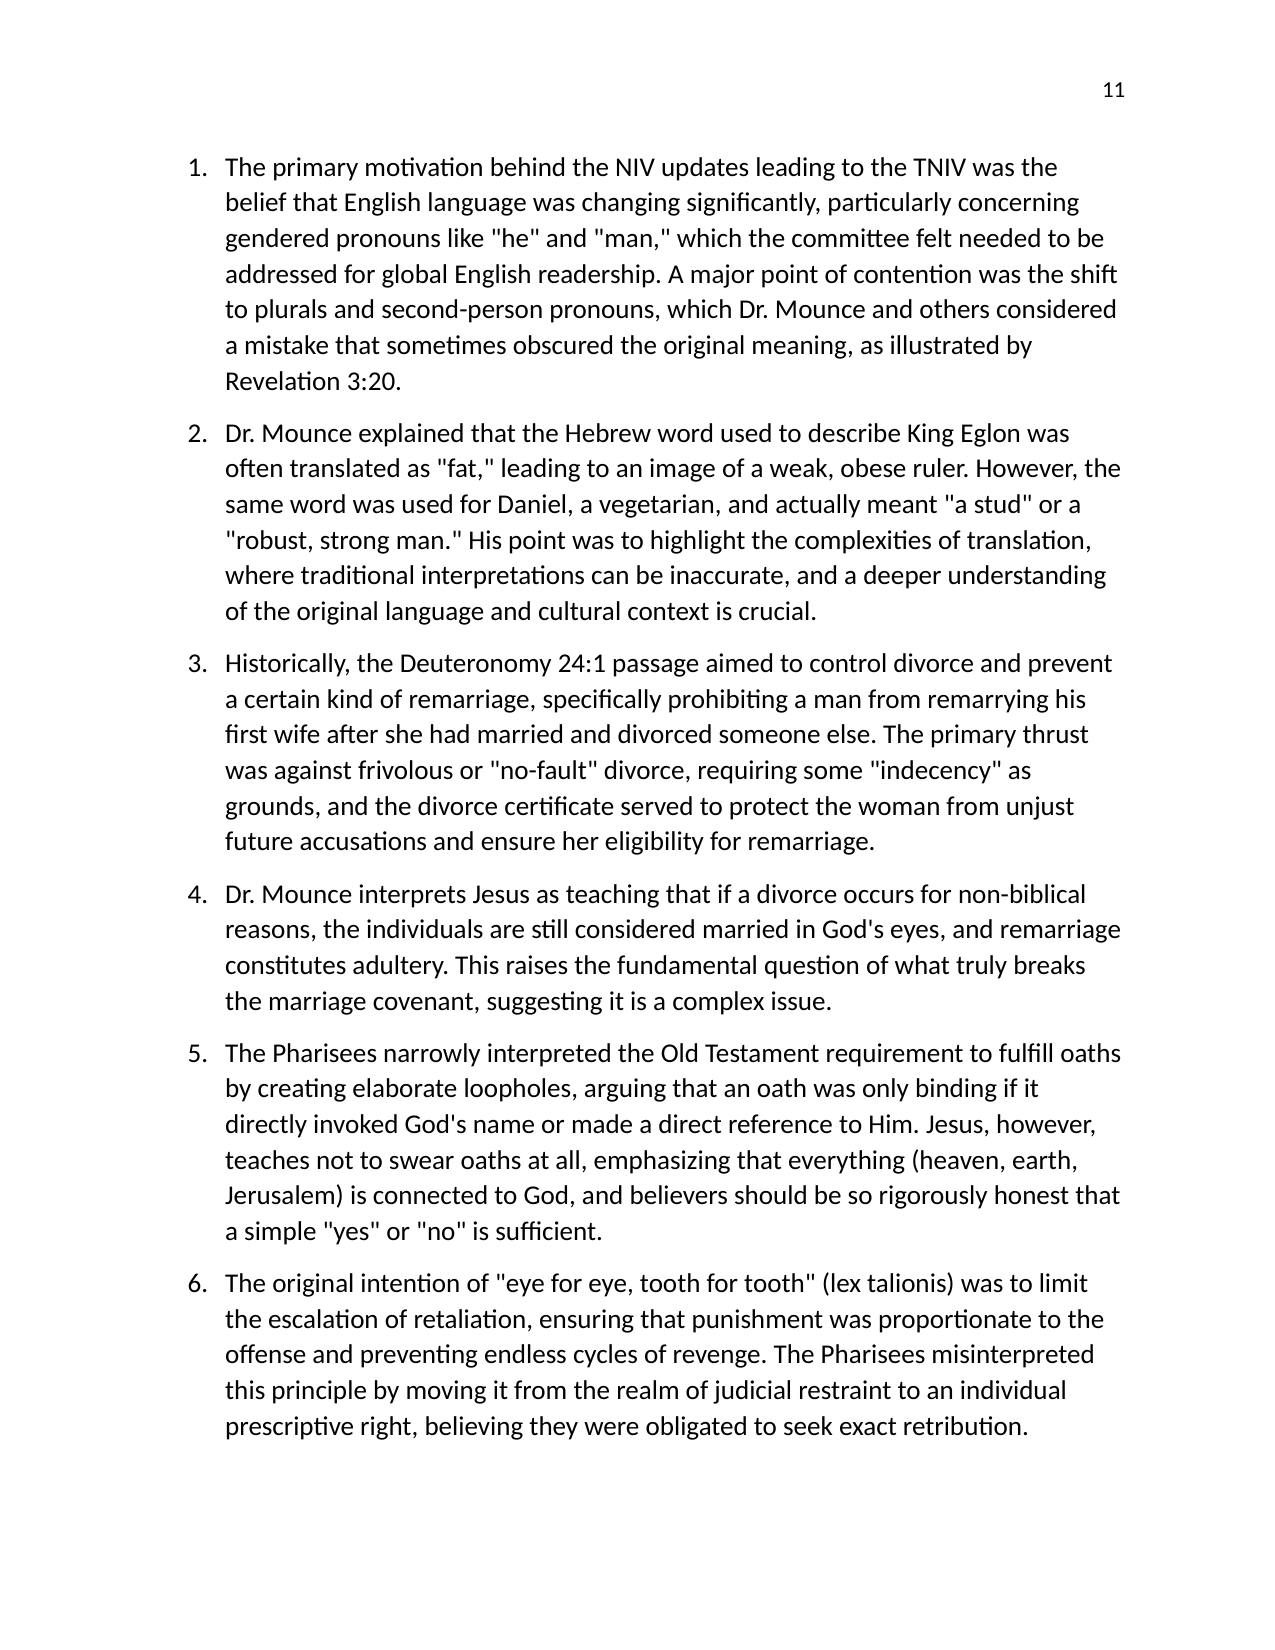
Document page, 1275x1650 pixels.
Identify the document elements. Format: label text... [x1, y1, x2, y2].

list Historically, the Deuteronomy 24:1 passage aimed to control divorce and prevent a certain kind of remarriage, specifically prohibiting a man from remarrying his first wife after she had married and divorced someone else. The primary thrust was against frivolous or "no-fault" divorce, requiring some "indecency" as grounds, and the divorce certificate served to protect the woman from unjust future accusations and ensure her eligibility for remarriage. [187, 646, 1125, 858]
list Dr. Mounce interprets Jesus as teaching that if a divorce occurs for non-biblical reasons, the individuals are still considered married in God's eyes, and remarriage constitutes adultery. This raises the fundamental question of what truly breaks the marriage covenant, suggesting it is a complex issue. [187, 877, 1125, 1017]
list The primary motivation behind the NIV updates leading to the TNIV was the belief that English language was changing significantly, particularly concerning gendered pronouns like "he" and "man," which the committee felt needed to be addressed for global English readership. A major point of contention was the shift to plurals and second-person pronouns, which Dr. Mounce and others considered a mistake that sometimes obscured the original meaning, as illustrated by Revelation 3:20. [187, 150, 1125, 397]
list The original intention of "eye for eye, tooth for tooth" (lex talionis) was to limit the escalation of retaliation, ensuring that punishment was proportionate to the offense and preventing endless cycles of revenge. The Pharisees misinterpreted this principle by moving it from the realm of judicial restraint to an individual prescriptive right, believing they were obligated to seek exact retribution. [187, 1266, 1125, 1442]
list Dr. Mounce explained that the Hebrew word used to describe King Eglon was often translated as "fat," leading to an image of a weak, obese ruler. However, the same word was used for Daniel, a vegetarian, and actually meant "a stud" or a "robust, strong man." His point was to highlight the complexities of translation, where traditional interpretations can be inaccurate, and a deeper understanding of the original language and cultural context is crucial. [187, 416, 1125, 627]
list The Pharisees narrowly interpreted the Old Testament requirement to fulfill oaths by creating elaborate loopholes, arguing that an oath was only binding if it directly invoked God's name or made a direct reference to Him. Jesus, however, teaches not to swear oaths at all, emphasizing that everything (heaven, earth, Jerusalem) is connected to God, and believers should be so rigorously honest that a simple "yes" or "no" is sufficient. [187, 1036, 1125, 1247]
